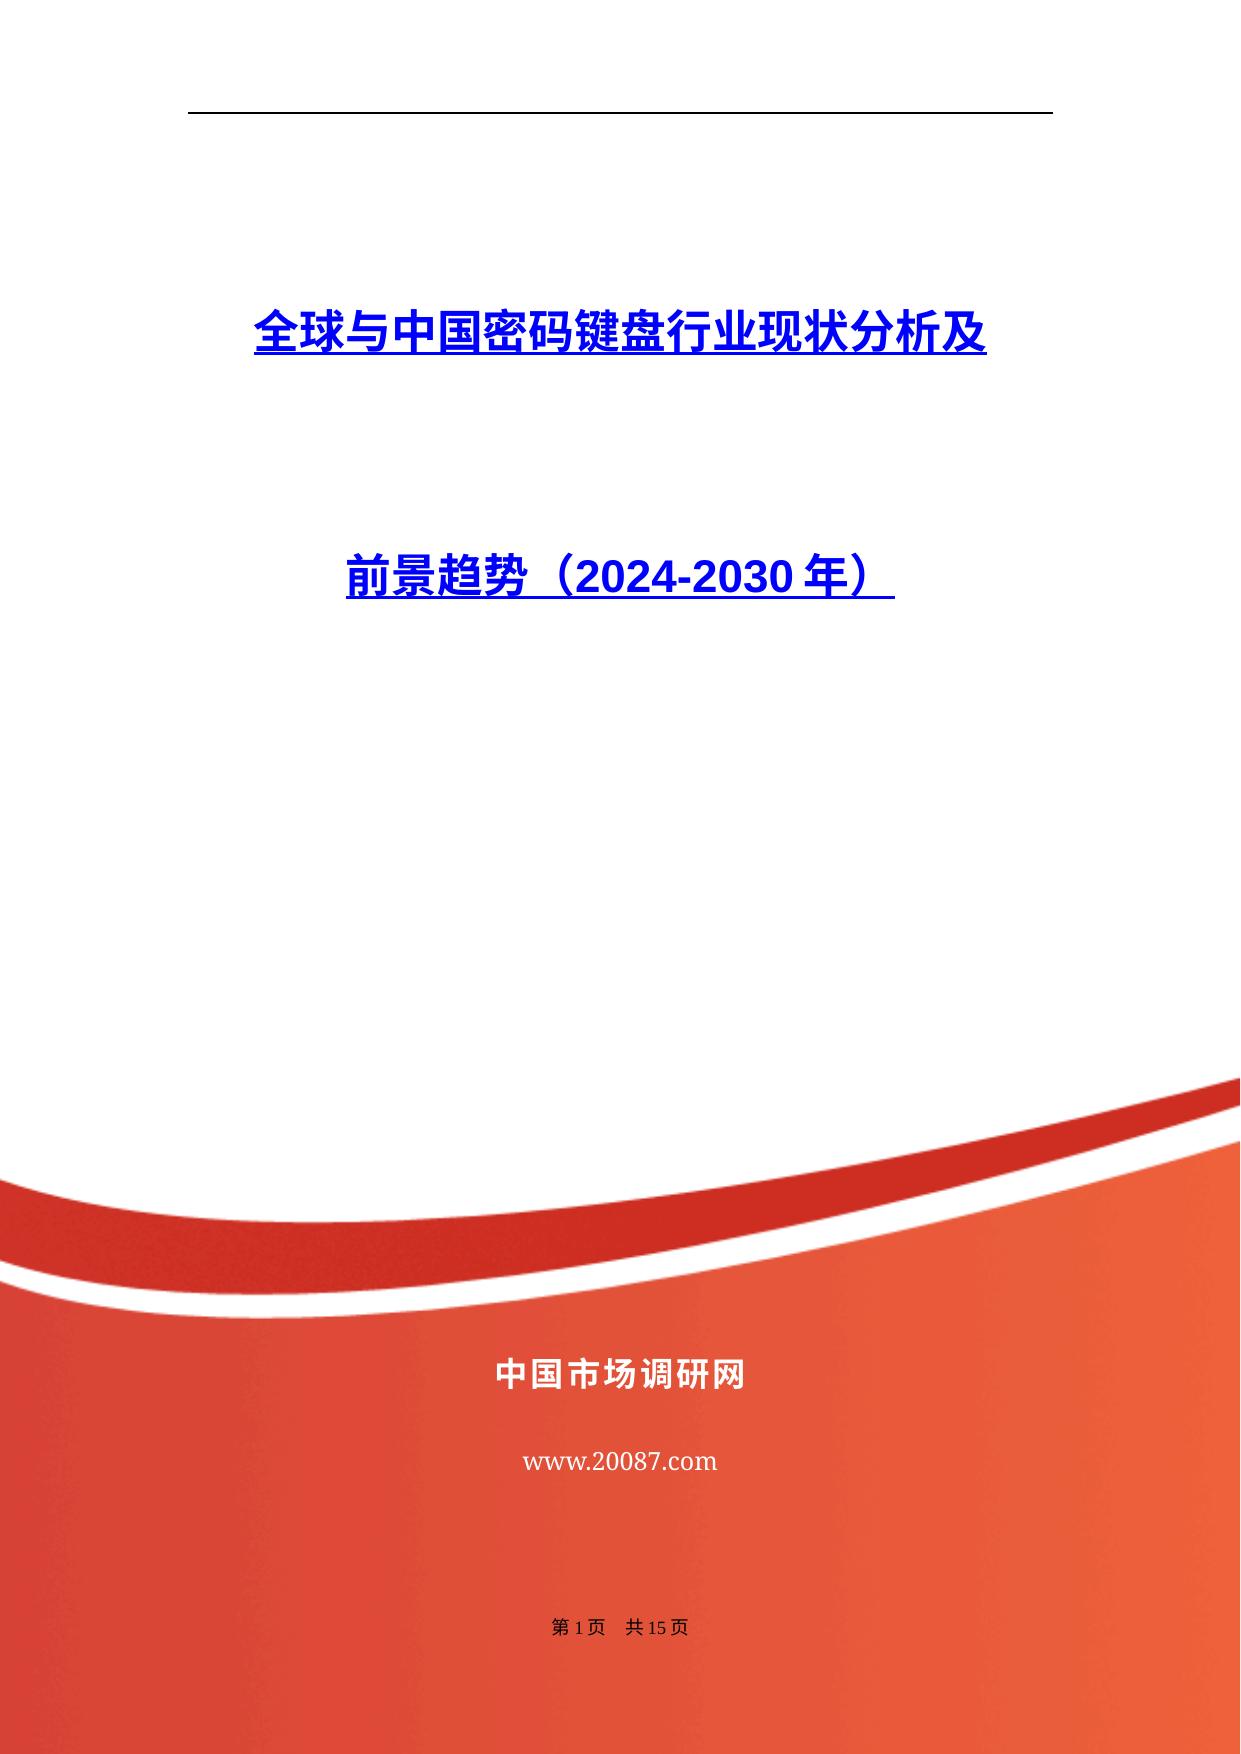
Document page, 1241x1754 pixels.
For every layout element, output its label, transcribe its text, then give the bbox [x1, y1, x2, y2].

picture [0, 1006, 1241, 1754]
subtitle 中国市场调研网 [187, 1339, 1053, 1404]
text www.20087.com [187, 1428, 1053, 1493]
table_header 全球与中国密码键盘行业现状分析及前景趋势（2024-2030年） [188, 207, 1053, 773]
